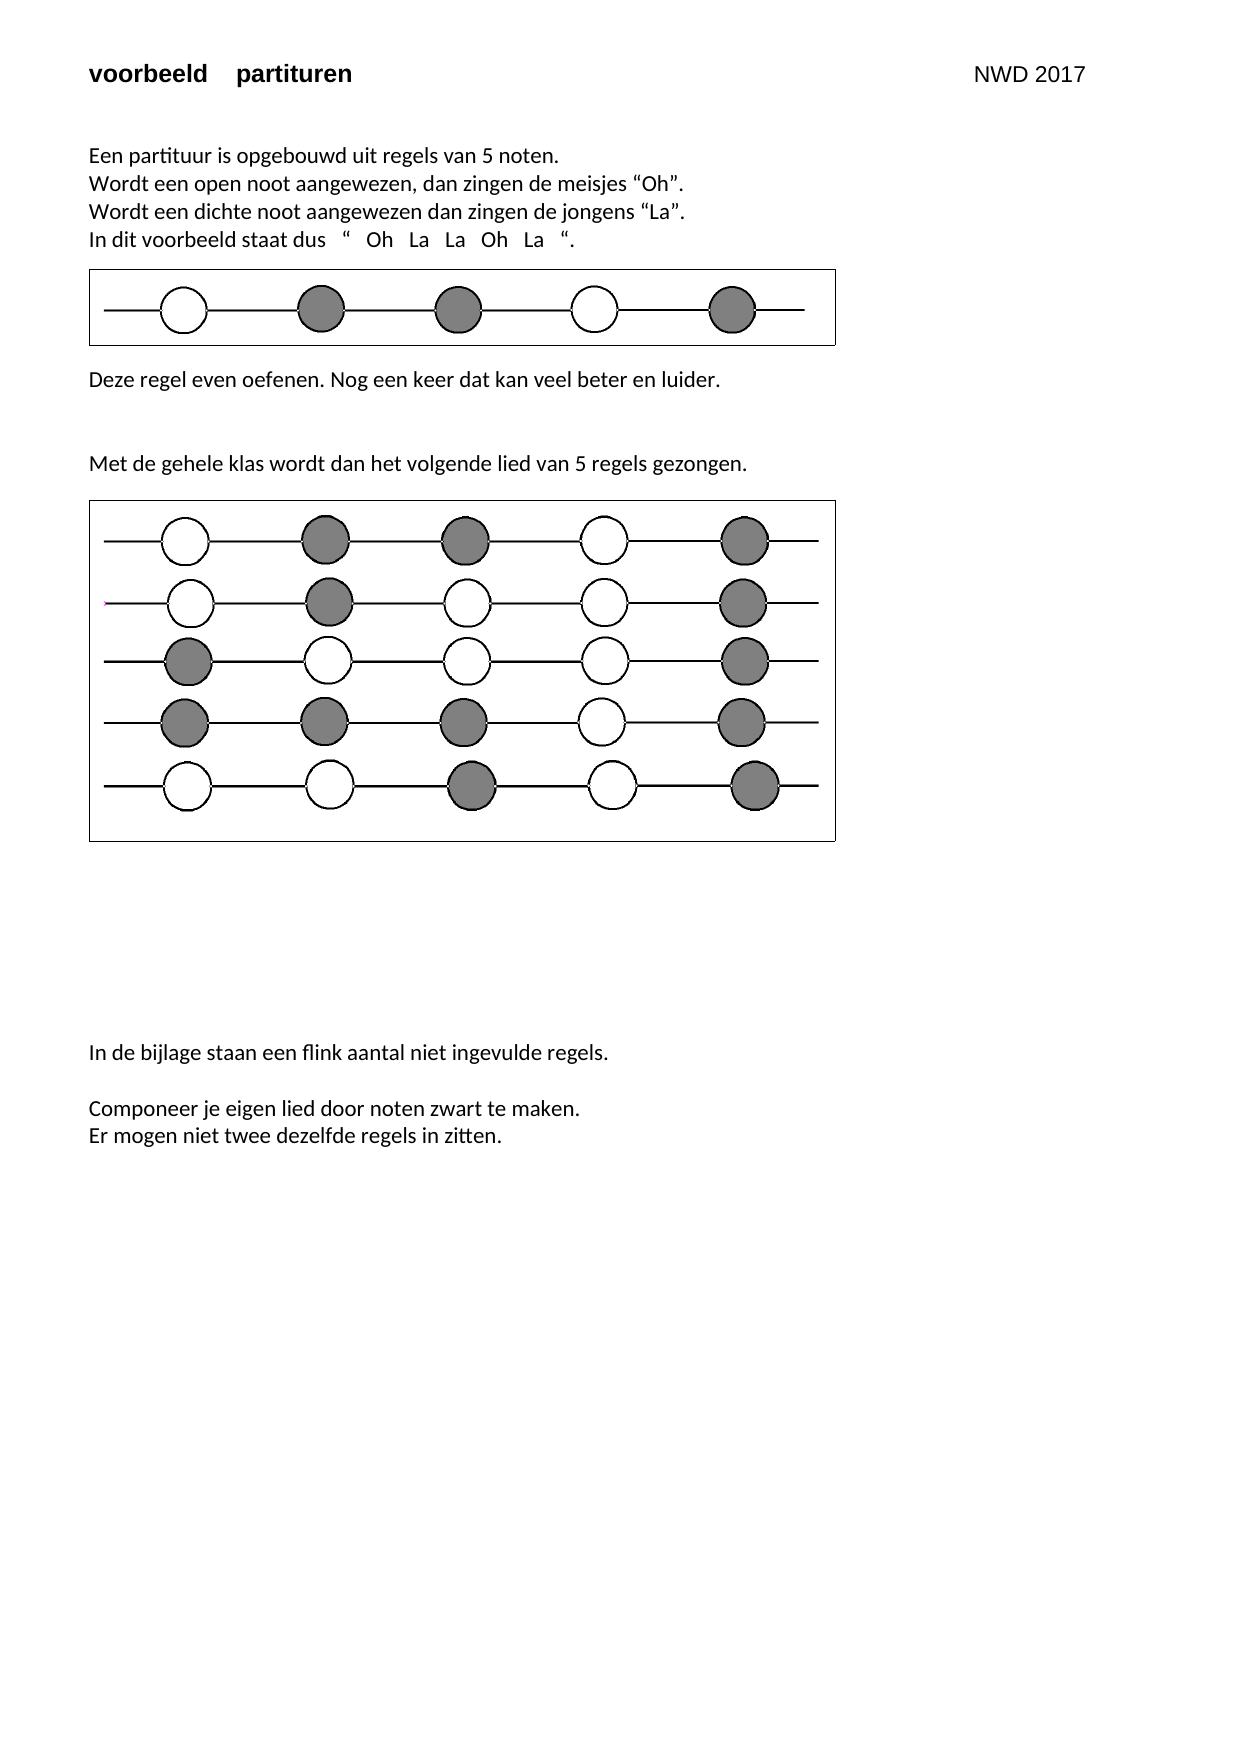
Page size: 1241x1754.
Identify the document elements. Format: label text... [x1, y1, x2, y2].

text In dit voorbeeld staat dus “ Oh La La Oh La “. [89, 225, 1137, 253]
text voorbeeld partituren NWD 2017 [89, 59, 1137, 88]
text Met de gehele klas wordt dan het volgende lied van 5 regels gezongen. [89, 449, 1137, 477]
text Wordt een dichte noot aangewezen dan zingen de jongens “La”. [89, 197, 1137, 225]
text In de bijlage staan een flink aantal niet ingevulde regels. [89, 1038, 1137, 1066]
picture [103, 276, 805, 338]
text Deze regel even oefenen. Nog een keer dat kan veel beter en luider. [89, 365, 1137, 393]
text Een partituur is opgebouwd uit regels van 5 noten. [89, 141, 1137, 169]
text Er mogen niet twee dezelfde regels in zitten. [89, 1122, 1137, 1150]
text Wordt een open noot aangewezen, dan zingen de meisjes “Oh”. [89, 169, 1137, 197]
text Componeer je eigen lied door noten zwart te maken. [89, 1094, 1137, 1122]
picture [103, 507, 819, 819]
